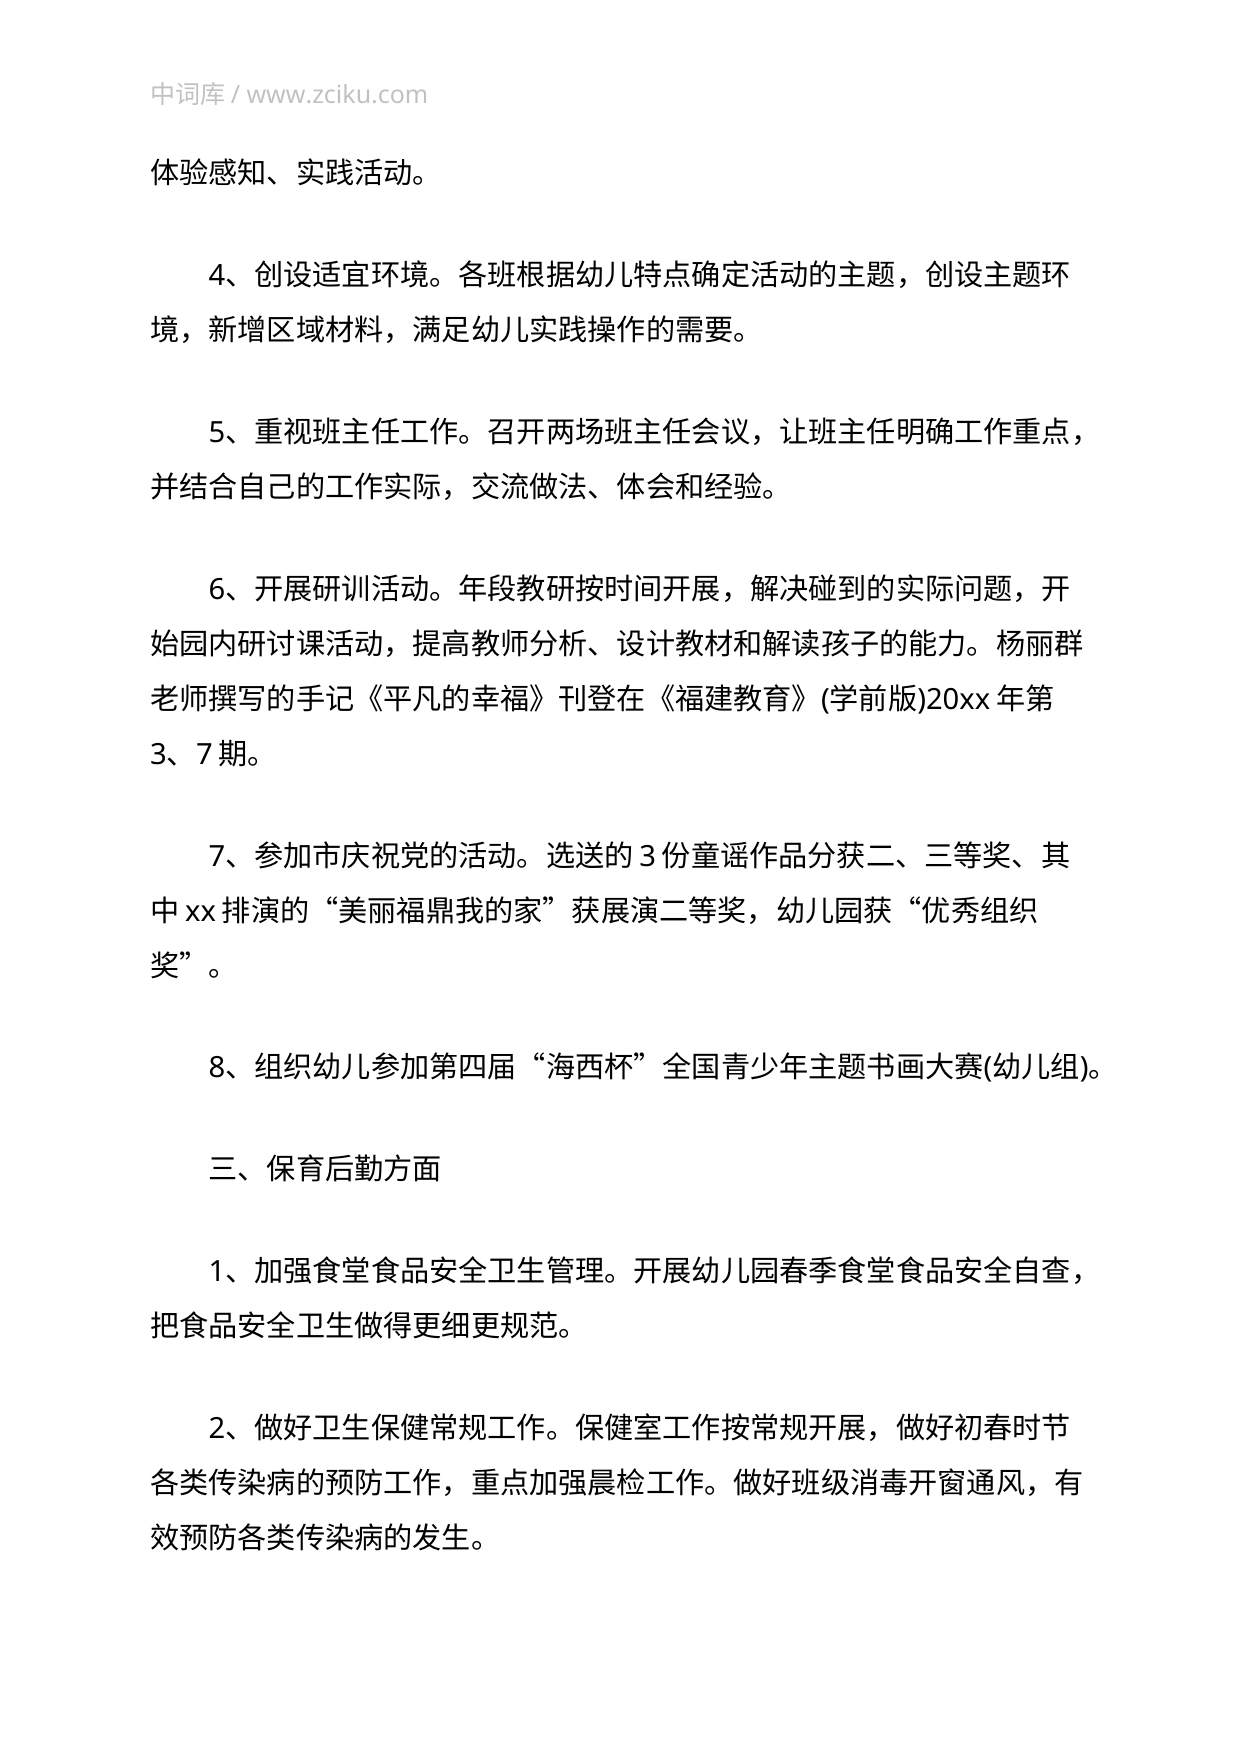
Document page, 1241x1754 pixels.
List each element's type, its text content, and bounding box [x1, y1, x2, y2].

text 三、保育后勤方面 [150, 1146, 1090, 1188]
text 5、重视班主任工作。召开两场班主任会议，让班主任明确工作重点，并结合自己的工作实际，交流做法、体会和经验。 [150, 408, 1090, 506]
text 8、组织幼儿参加第四届“海西杯”全国青少年主题书画大赛(幼儿组)。 [150, 1044, 1090, 1086]
text 2、做好卫生保健常规工作。保健室工作按常规开展，做好初春时节各类传染病的预防工作，重点加强晨检工作。做好班级消毒开窗通风，有效预防各类传染病的发生。 [150, 1404, 1090, 1557]
text 1、加强食堂食品安全卫生管理。开展幼儿园春季食堂食品安全自查，把食品安全卫生做得更细更规范。 [150, 1248, 1090, 1345]
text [150, 150, 1090, 192]
text 7、参加市庆祝党的活动。选送的3份童谣作品分获二、三等奖、其中xx排演的“美丽福鼎我的家”获展演二等奖，幼儿园获“优秀组织奖”。 [150, 832, 1090, 984]
text 4、创设适宜环境。各班根据幼儿特点确定活动的主题，创设主题环境，新增区域材料，满足幼儿实践操作的需要。 [150, 252, 1090, 349]
text 6、开展研训活动。年段教研按时间开展，解决碰到的实际问题，开始园内研讨课活动，提高教师分析、设计教材和解读孩子的能力。杨丽群老师撰写的手记《平凡的幸福》刊登在《福建教育》(学前版)20xx年第3、7期。 [150, 565, 1090, 773]
